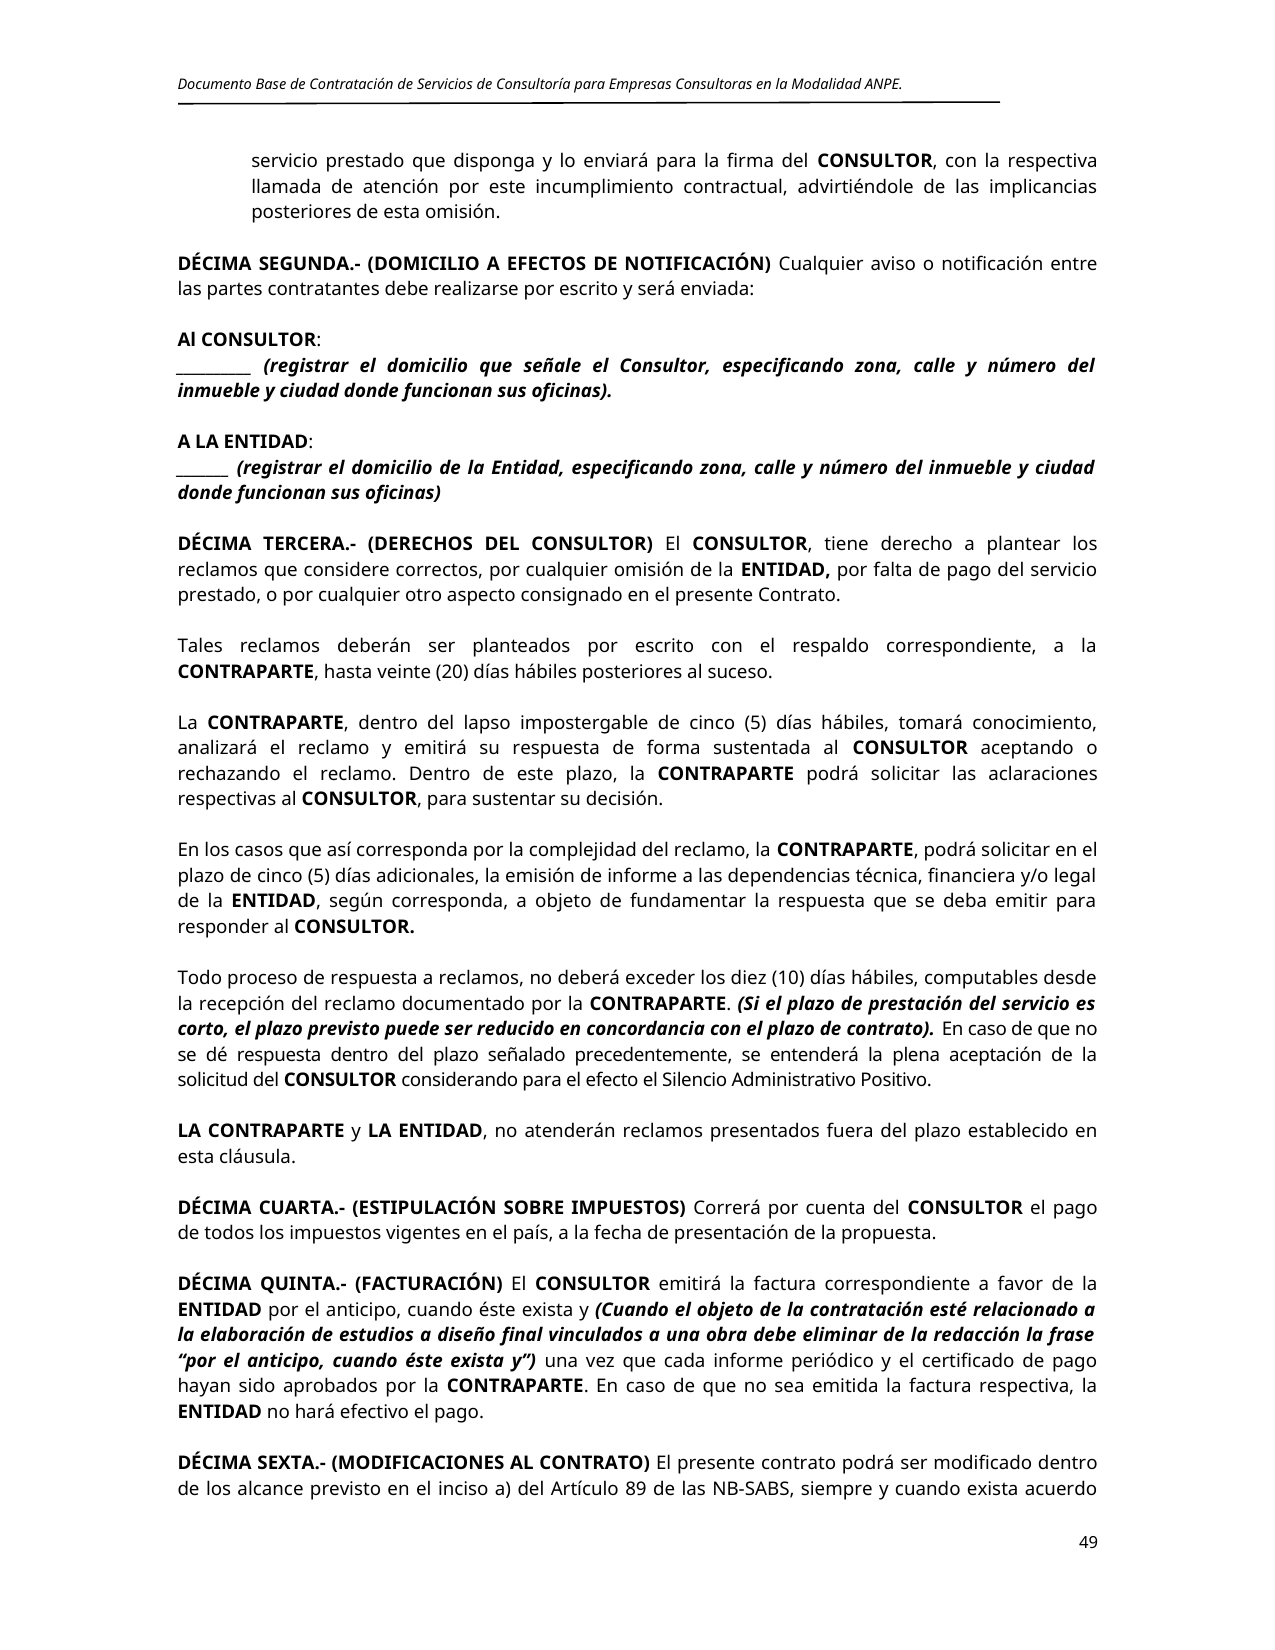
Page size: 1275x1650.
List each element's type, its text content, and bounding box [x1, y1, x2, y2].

text _______ (registrar el domicilio de la Entidad, especificando zona, calle y número del inmueble y ciudad donde funcionan sus oficinas) [177, 454, 1098, 505]
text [177, 1449, 1098, 1500]
text DÉCIMA TERCERA.- (DERECHOS DEL CONSULTOR) El CONSULTOR, tiene derecho a plantear los reclamos que considere correctos, por cualquier omisión de la ENTIDAD, por falta de pago del servicio prestado, o por cualquier otro aspecto consignado en el presente Contrato. [177, 531, 1098, 607]
text Tales reclamos deberán ser planteados por escrito con el respaldo correspondiente, a la CONTRAPARTE, hasta veinte (20) días hábiles posteriores al suceso. [177, 633, 1098, 684]
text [251, 148, 1098, 224]
text A LA ENTIDAD: [177, 428, 1098, 454]
text DÉCIMA CUARTA.- (ESTIPULACIÓN SOBRE IMPUESTOS) Correrá por cuenta del CONSULTOR el pago de todos los impuestos vigentes en el país, a la fecha de presentación de la propuesta. [177, 1194, 1098, 1245]
text DÉCIMA QUINTA.- (FACTURACIÓN) El CONSULTOR emitirá la factura correspondiente a favor de la ENTIDAD por el anticipo, cuando éste exista y (Cuando el objeto de la contratación esté relacionado a la elaboración de estudios a diseño final vinculados a una obra debe eliminar de la redacción la frase “por el anticipo, cuando éste exista y”) una vez que cada informe periódico y el certificado de pago hayan sido aprobados por la CONTRAPARTE. En caso de que no sea emitida la factura respectiva, la ENTIDAD no hará efectivo el pago. [177, 1271, 1098, 1424]
text Al CONSULTOR: [177, 326, 1098, 352]
text La CONTRAPARTE, dentro del lapso impostergable de cinco (5) días hábiles, tomará conocimiento, analizará el reclamo y emitirá su respuesta de forma sustentada al CONSULTOR aceptando o rechazando el reclamo. Dentro de este plazo, la CONTRAPARTE podrá solicitar las aclaraciones respectivas al CONSULTOR, para sustentar su decisión. [177, 709, 1098, 811]
text __________ (registrar el domicilio que señale el Consultor, especificando zona, calle y número del inmueble y ciudad donde funcionan sus oficinas). [177, 352, 1098, 403]
text En los casos que así corresponda por la complejidad del reclamo, la CONTRAPARTE, podrá solicitar en el plazo de cinco (5) días adicionales, la emisión de informe a las dependencias técnica, financiera y/o legal de la ENTIDAD, según corresponda, a objeto de fundamentar la respuesta que se deba emitir para responder al CONSULTOR. [177, 837, 1098, 939]
text LA CONTRAPARTE y LA ENTIDAD, no atenderán reclamos presentados fuera del plazo establecido en esta cláusula. [177, 1117, 1098, 1168]
text Todo proceso de respuesta a reclamos, no deberá exceder los diez (10) días hábiles, computables desde la recepción del reclamo documentado por la CONTRAPARTE. (Si el plazo de prestación del servicio es corto, el plazo previsto puede ser reducido en concordancia con el plazo de contrato). En caso de que no se dé respuesta dentro del plazo señalado precedentemente, se entenderá la plena aceptación de la solicitud del CONSULTOR considerando para el efecto el Silencio Administrativo Positivo. [177, 964, 1098, 1092]
text DÉCIMA SEGUNDA.- (DOMICILIO A EFECTOS DE NOTIFICACIÓN) Cualquier aviso o notificación entre las partes contratantes debe realizarse por escrito y será enviada: [177, 250, 1098, 301]
